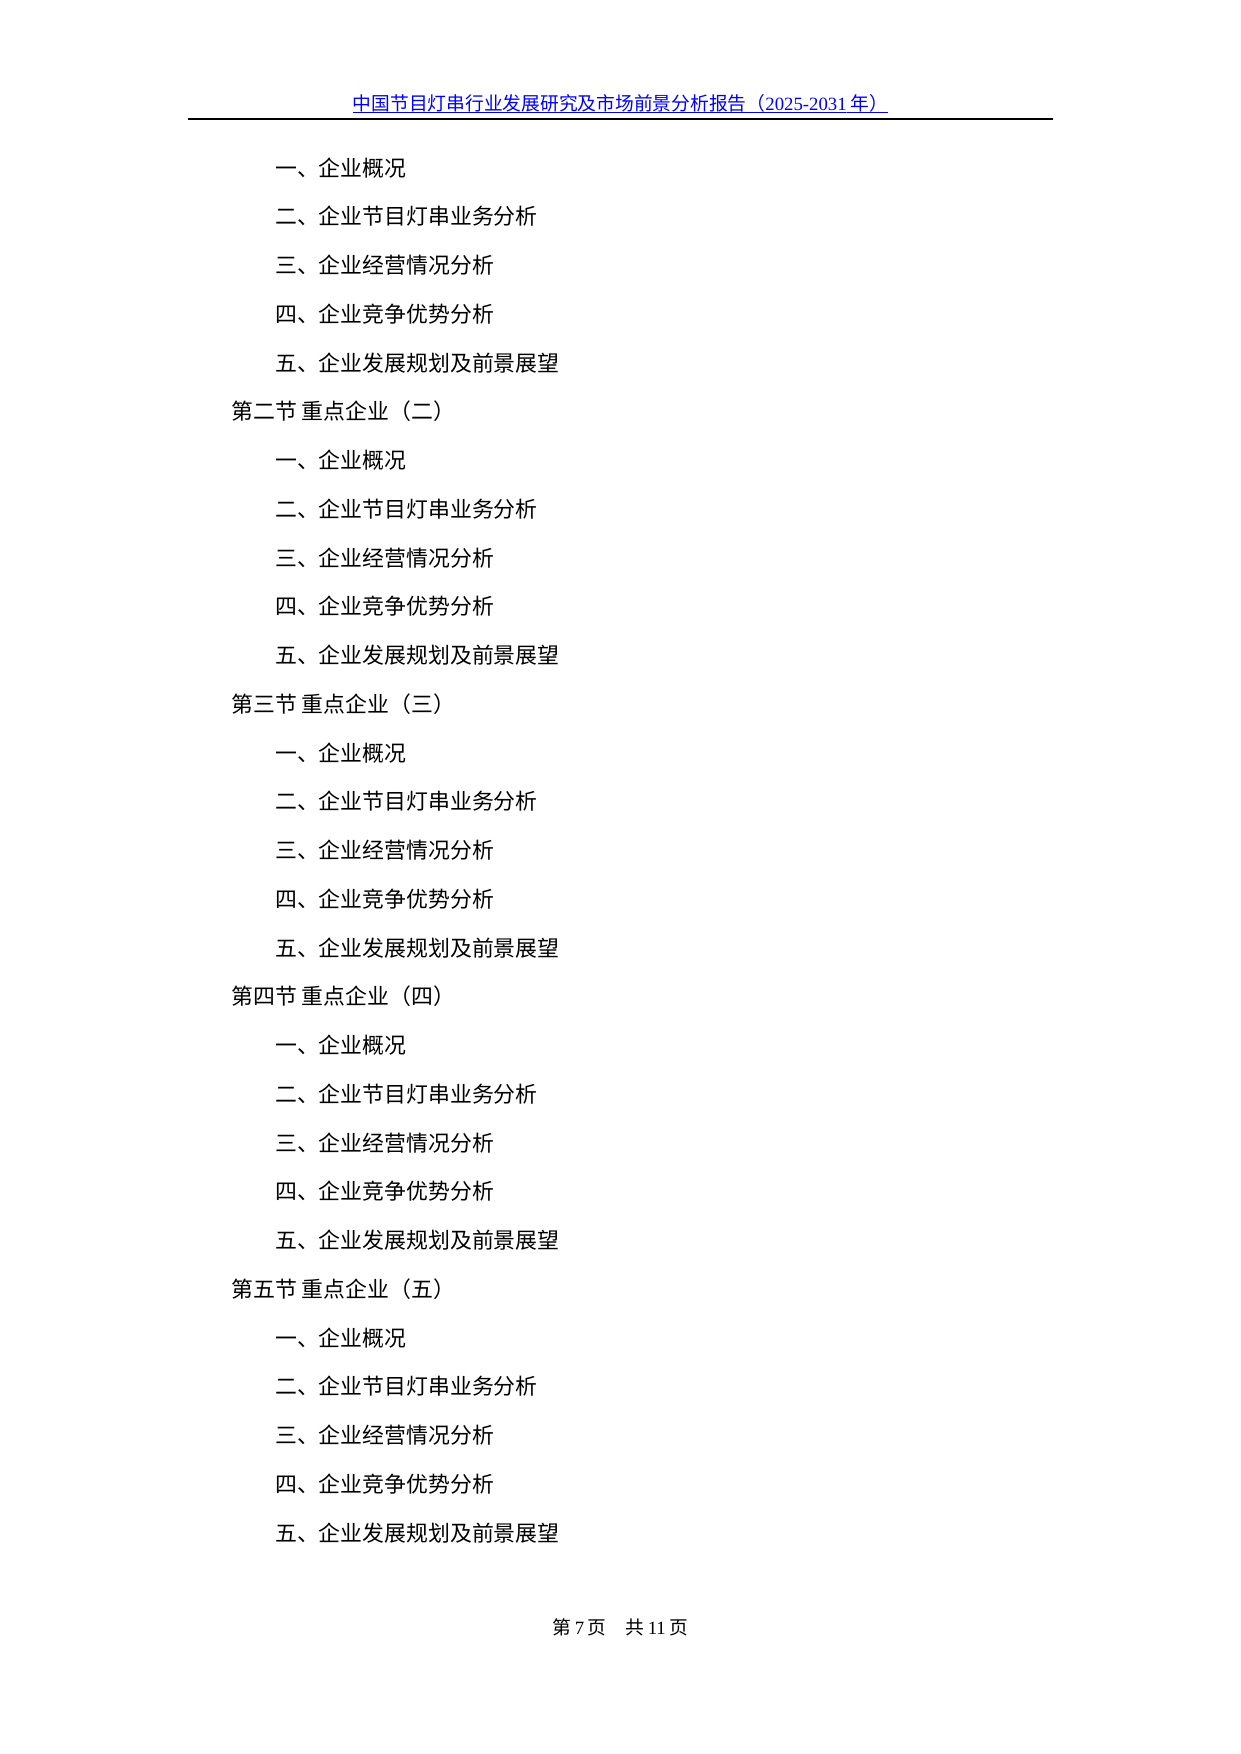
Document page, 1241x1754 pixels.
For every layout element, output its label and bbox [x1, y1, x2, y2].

text [187, 150, 1053, 1548]
